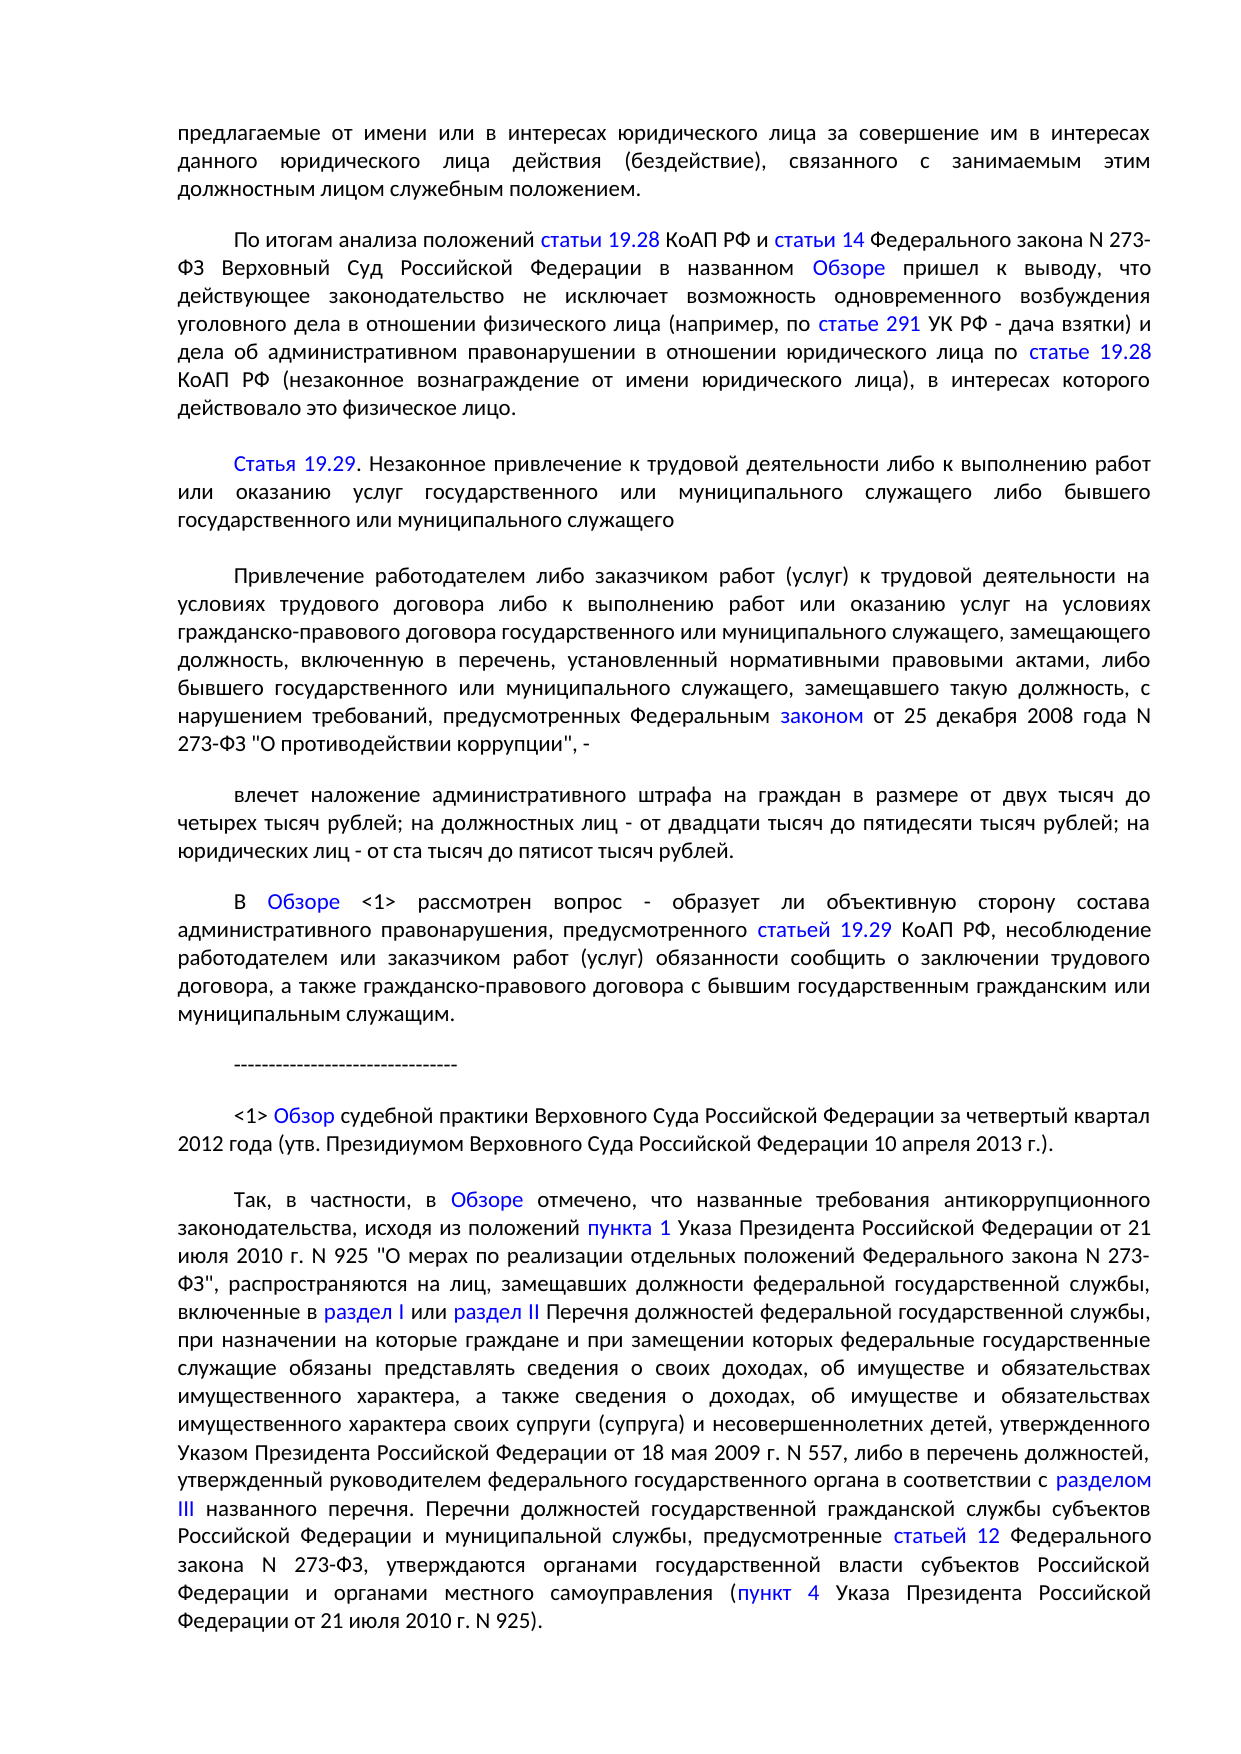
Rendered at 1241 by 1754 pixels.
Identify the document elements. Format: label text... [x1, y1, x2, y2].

text Привлечение работодателем либо заказчиком работ (услуг) к трудовой деятельности на условиях трудового договора либо к выполнению работ или оказанию услуг на условиях гражданско-правового договора государственного или муниципального служащего, замещающего должность, включенную в перечень, установленный нормативными правовыми актами, либо бывшего государственного или муниципального служащего, замещавшего такую должность, с нарушением требований, предусмотренных Федеральным законом от 25 декабря 2008 года N 273-ФЗ "О противодействии коррупции", - [177, 561, 1152, 757]
text В Обзоре <1> рассмотрен вопрос - образует ли объективную сторону состава административного правонарушения, предусмотренного статьей 19.29 КоАП РФ, несоблюдение работодателем или заказчиком работ (услуг) обязанности сообщить о заключении трудового договора, а также гражданско-правового договора с бывшим государственным гражданским или муниципальным служащим. [177, 887, 1152, 1027]
text По итогам анализа положений статьи 19.28 КоАП РФ и статьи 14 Федерального закона N 273-ФЗ Верховный Суд Российской Федерации в названном Обзоре пришел к выводу, что действующее законодательство не исключает возможность одновременного возбуждения уголовного дела в отношении физического лица (например, по статье 291 УК РФ - дача взятки) и дела об административном правонарушении в отношении юридического лица по статье 19.28 КоАП РФ (незаконное вознаграждение от имени юридического лица), в интересах которого действовало это физическое лицо. [177, 225, 1152, 421]
text влечет наложение административного штрафа на граждан в размере от двух тысяч до четырех тысяч рублей; на должностных лиц - от двадцати тысяч до пятидесяти тысяч рублей; на юридических лиц - от ста тысяч до пятисот тысяч рублей. [177, 780, 1152, 864]
text Статья 19.29. Незаконное привлечение к трудовой деятельности либо к выполнению работ или оказанию услуг государственного или муниципального служащего либо бывшего государственного или муниципального служащего [177, 449, 1152, 533]
text Так, в частности, в Обзоре отмечено, что названные требования антикоррупционного законодательства, исходя из положений пункта 1 Указа Президента Российской Федерации от 21 июля 2010 г. N 925 "О мерах по реализации отдельных положений Федерального закона N 273-ФЗ", распространяются на лиц, замещавших должности федеральной государственной службы, включенные в раздел I или раздел II Перечня должностей федеральной государственной службы, при назначении на которые граждане и при замещении которых федеральные государственные служащие обязаны представлять сведения о своих доходах, об имуществе и обязательствах имущественного характера, а также сведения о доходах, об имуществе и обязательствах имущественного характера своих супруги (супруга) и несовершеннолетних детей, утвержденного Указом Президента Российской Федерации от 18 мая 2009 г. N 557, либо в перечень должностей, утвержденный руководителем федерального государственного органа в соответствии с разделом III названного перечня. Перечни должностей государственной гражданской службы субъектов Российской Федерации и муниципальной службы, предусмотренные статьей 12 Федерального закона N 273-ФЗ, утверждаются органами государственной власти субъектов Российской Федерации и органами местного самоуправления (пункт 4 Указа Президента Российской Федерации от 21 июля 2010 г. N 925). [177, 1185, 1152, 1634]
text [177, 118, 1152, 202]
text -------------------------------- [177, 1050, 1152, 1078]
text <1> Обзор судебной практики Верховного Суда Российской Федерации за четвертый квартал 2012 года (утв. Президиумом Верховного Суда Российской Федерации 10 апреля 2013 г.). [177, 1101, 1152, 1157]
